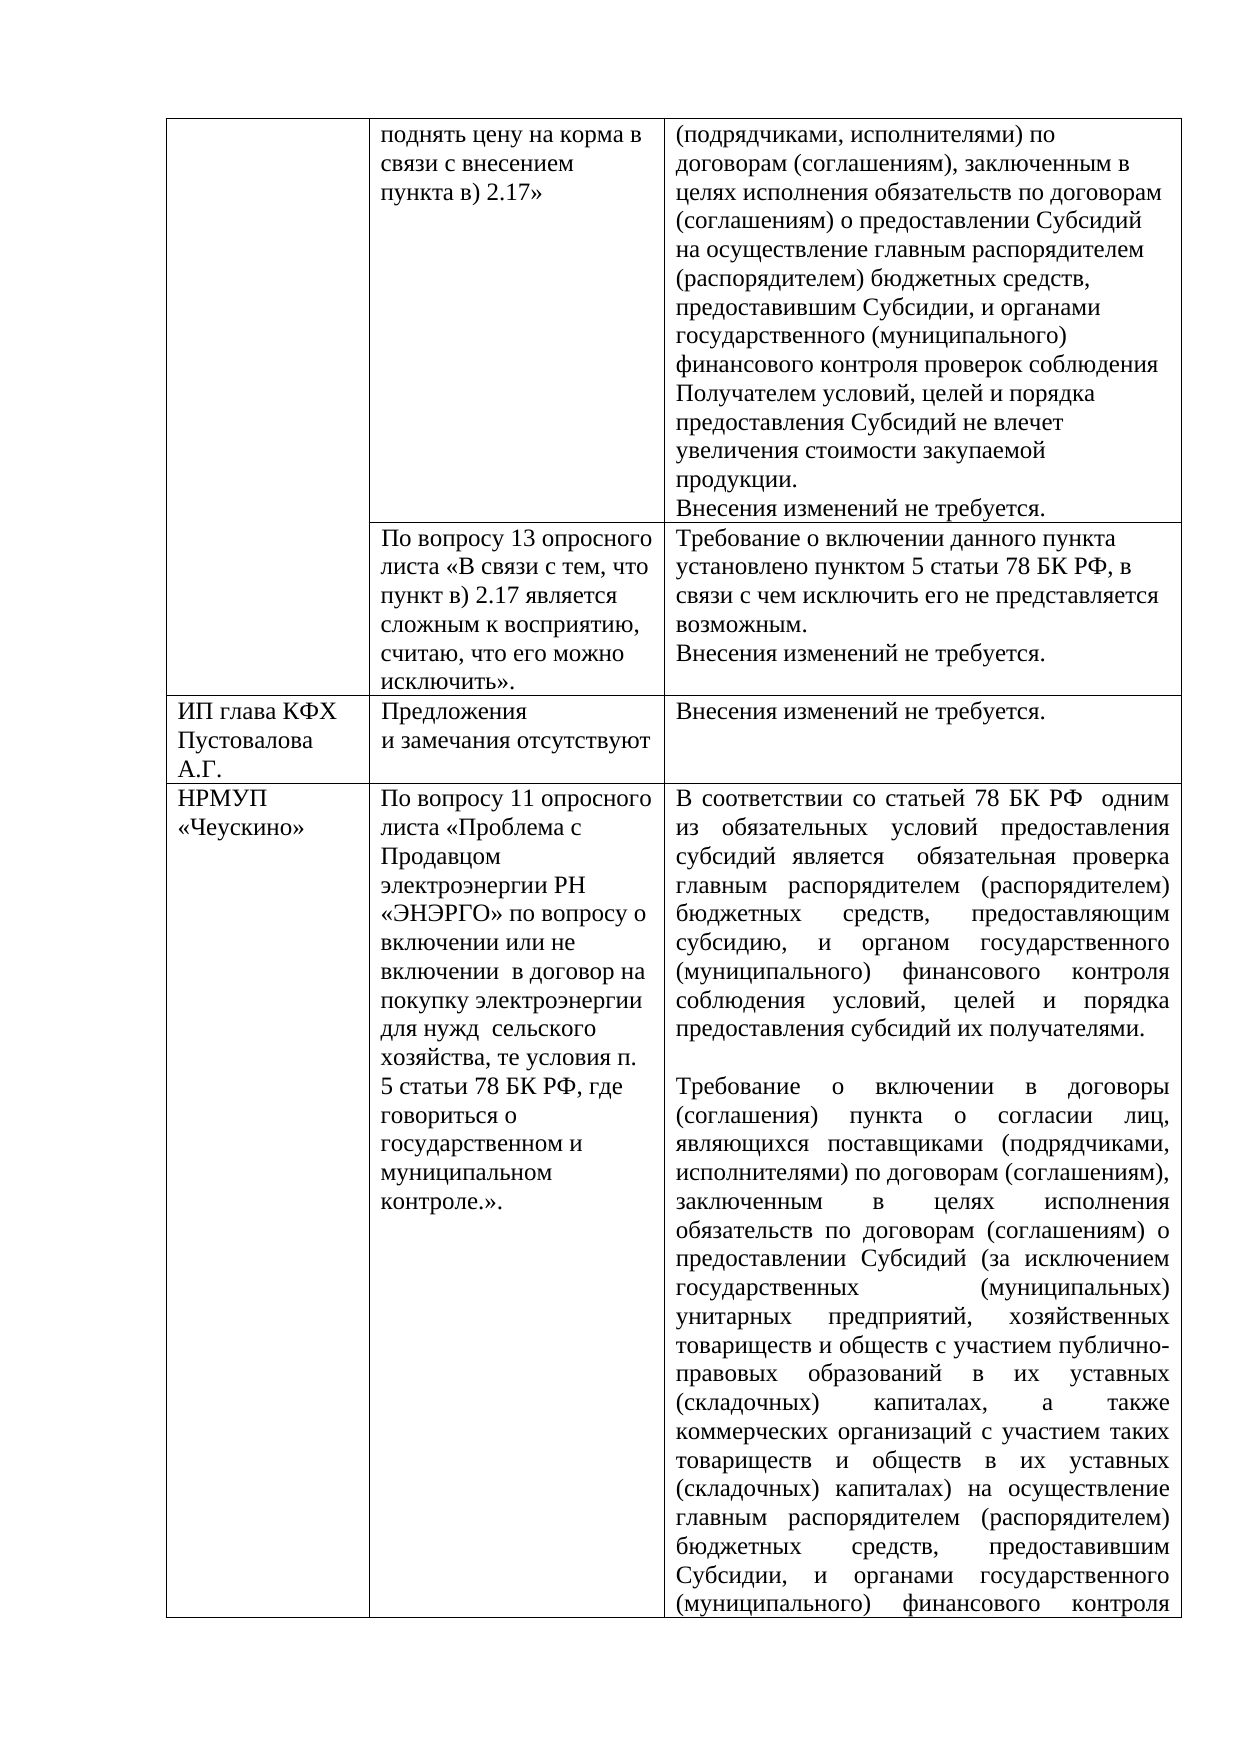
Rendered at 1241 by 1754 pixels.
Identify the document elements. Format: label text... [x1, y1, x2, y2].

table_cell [665, 784, 1181, 1617]
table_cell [665, 119, 1181, 522]
table_cell Требование о включении данного пункта установлено пунктом 5 статьи 78 БК РФ, в связи с чем исключить его не представляется возможным. Внесения изменений не требуется. [665, 523, 1181, 695]
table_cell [370, 119, 664, 522]
table_cell Предложения и замечания отсутствуют [370, 696, 664, 782]
table_cell Внесения изменений не требуется. [665, 696, 1181, 782]
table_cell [370, 784, 664, 1617]
table_cell По вопросу 13 опросного листа «В связи с тем, что пункт в) 2.17 является сложным к восприятию, считаю, что его можно исключить». [370, 523, 664, 695]
table_cell ИП глава КФХ Пустовалова А.Г. [167, 696, 369, 782]
table_cell НРМУП «Чеускино» [167, 784, 369, 1617]
